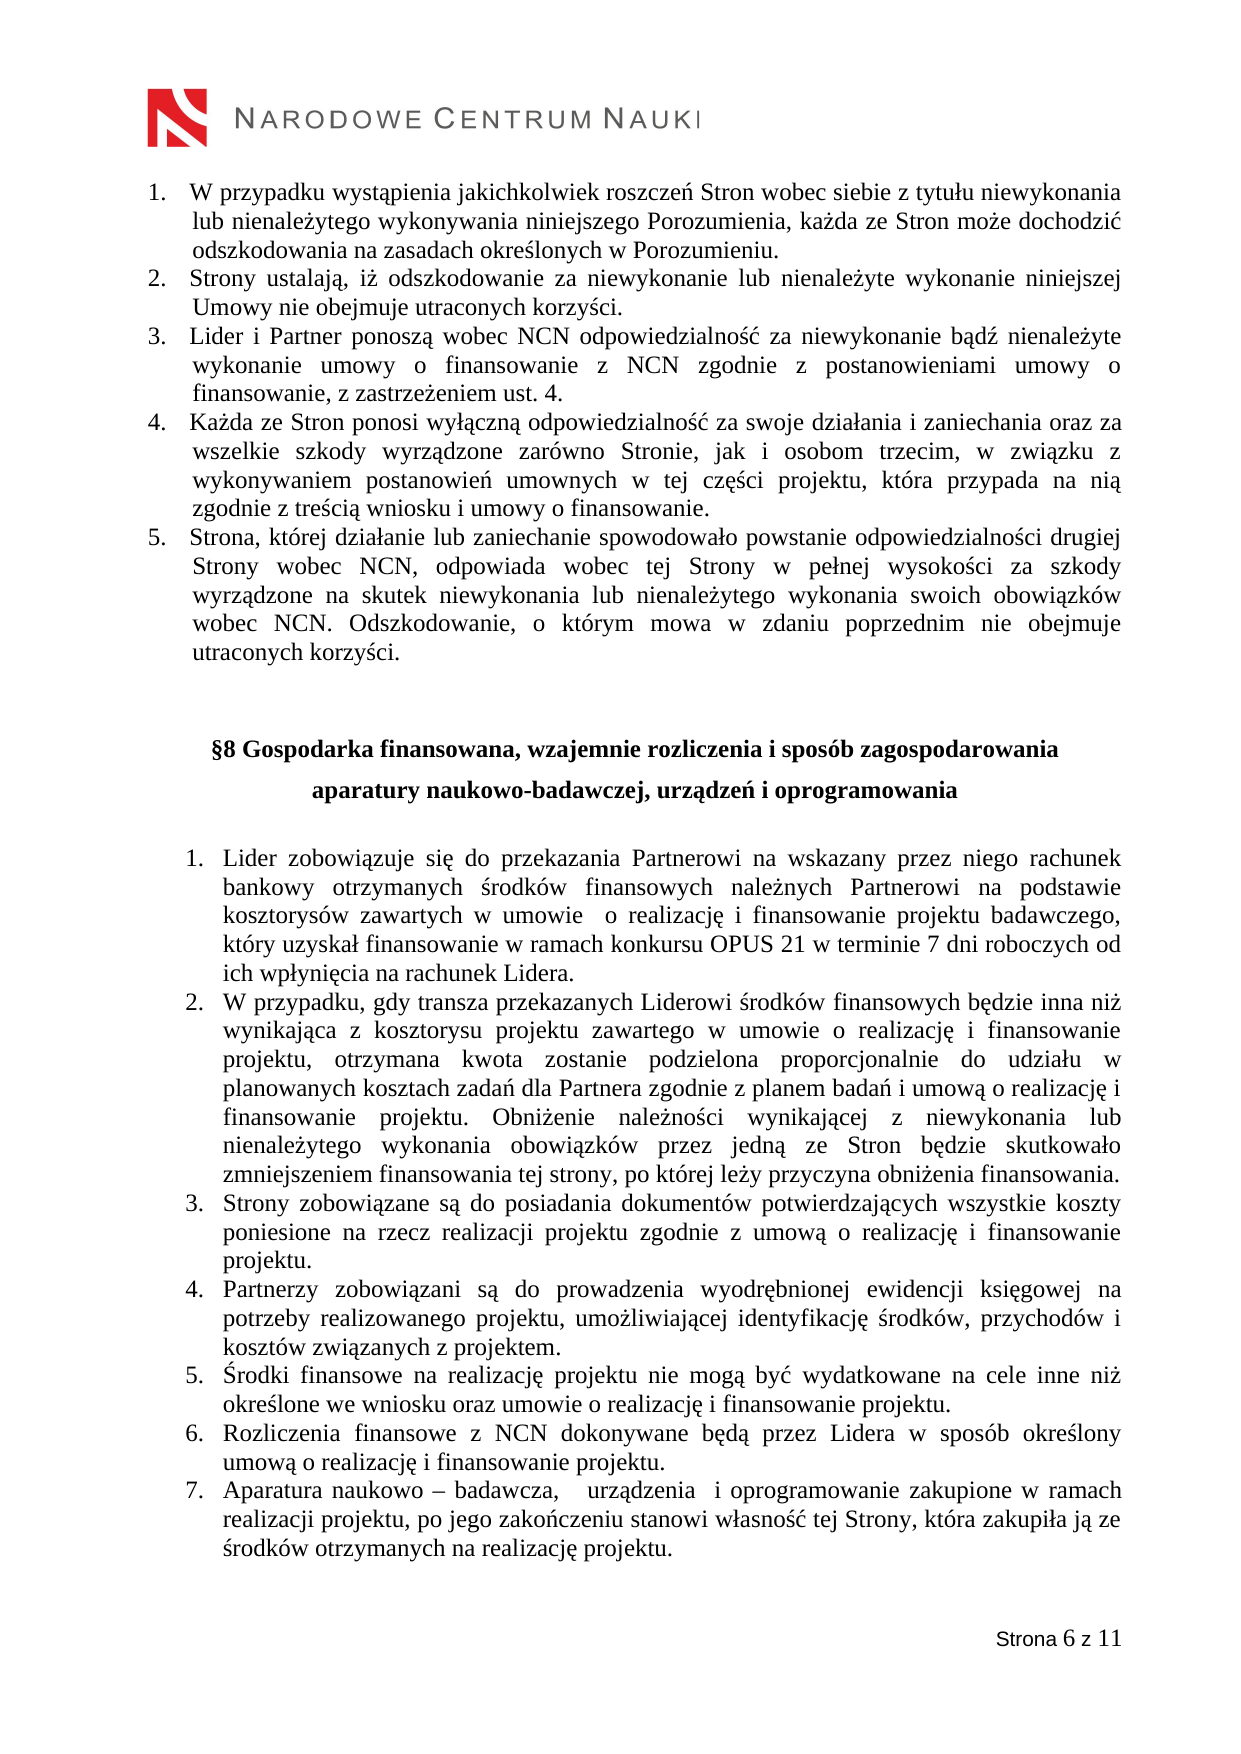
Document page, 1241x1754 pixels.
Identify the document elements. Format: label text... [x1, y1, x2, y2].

picture [147, 88, 700, 147]
list Środki finansowe na realizację projektu nie mogą być wydatkowane na cele inne niż określone we wniosku oraz umowie o realizację i finansowanie projektu. [185, 1361, 1122, 1418]
list Strony ustalają, iż odszkodowanie za niewykonanie lub nienależyte wykonanie niniejszej Umowy nie obejmuje utraconych korzyści. [148, 263, 1122, 321]
list Partnerzy zobowiązani są do prowadzenia wyodrębnionej ewidencji księgowej na potrzeby realizowanego projektu, umożliwiającej identyfikację środków, przychodów i kosztów związanych z projektem. [185, 1274, 1122, 1361]
list Każda ze Stron ponosi wyłączną odpowiedzialność za swoje działania i zaniechania oraz za wszelkie szkody wyrządzone zarówno Stronie, jak i osobom trzecim, w związku z wykonywaniem postanowień umownych w tej części projektu, która przypada na nią zgodnie z treścią wniosku i umowy o finansowanie. [148, 407, 1122, 522]
list Lider zobowiązuje się do przekazania Partnerowi na wskazany przez niego rachunek bankowy otrzymanych środków finansowych należnych Partnerowi na podstawie kosztorysów zawartych w umowie o realizację i finansowanie projektu badawczego, który uzyskał finansowanie w ramach konkursu OPUS 21 w terminie 7 dni roboczych od ich wpłynięcia na rachunek Lidera. [185, 843, 1122, 987]
list Strony zobowiązane są do posiadania dokumentów potwierdzających wszystkie koszty poniesione na rzecz realizacji projektu zgodnie z umową o realizację i finansowanie projektu. [185, 1188, 1122, 1274]
list W przypadku wystąpienia jakichkolwiek roszczeń Stron wobec siebie z tytułu niewykonania lub nienależytego wykonywania niniejszego Porozumienia, każda ze Stron może dochodzić odszkodowania na zasadach określonych w Porozumieniu. [148, 177, 1122, 263]
list Aparatura naukowo – badawcza, urządzenia i oprogramowanie zakupione w ramach realizacji projektu, po jego zakończeniu stanowi własność tej Strony, która zakupiła ją ze środków otrzymanych na realizację projektu. [185, 1476, 1122, 1562]
text §8 Gospodarka finansowana, wzajemnie rozliczenia i sposób zagospodarowania [148, 734, 1122, 763]
text aparatury naukowo-badawczej, urządzeń i oprogramowania [148, 775, 1122, 804]
list Rozliczenia finansowe z NCN dokonywane będą przez Lidera w sposób określony umową o realizację i finansowanie projektu. [185, 1418, 1122, 1476]
list W przypadku, gdy transza przekazanych Liderowi środków finansowych będzie inna niż wynikająca z kosztorysu projektu zawartego w umowie o realizację i finansowanie projektu, otrzymana kwota zostanie podzielona proporcjonalnie do udziału w planowanych kosztach zadań dla Partnera zgodnie z planem badań i umową o realizację i finansowanie projektu. Obniżenie należności wynikającej z niewykonania lub nienależytego wykonania obowiązków przez jedną ze Stron będzie skutkowało zmniejszeniem finansowania tej strony, po której leży przyczyna obniżenia finansowania. [185, 987, 1122, 1188]
list Strona, której działanie lub zaniechanie spowodowało powstanie odpowiedzialności drugiej Strony wobec NCN, odpowiada wobec tej Strony w pełnej wysokości za szkody wyrządzone na skutek niewykonania lub nienależytego wykonania swoich obowiązków wobec NCN. Odszkodowanie, o którym mowa w zdaniu poprzednim nie obejmuje utraconych korzyści. [148, 522, 1122, 666]
list Lider i Partner ponoszą wobec NCN odpowiedzialność za niewykonanie bądź nienależyte wykonanie umowy o finansowanie z NCN zgodnie z postanowieniami umowy o finansowanie, z zastrzeżeniem ust. 4. [148, 321, 1122, 407]
